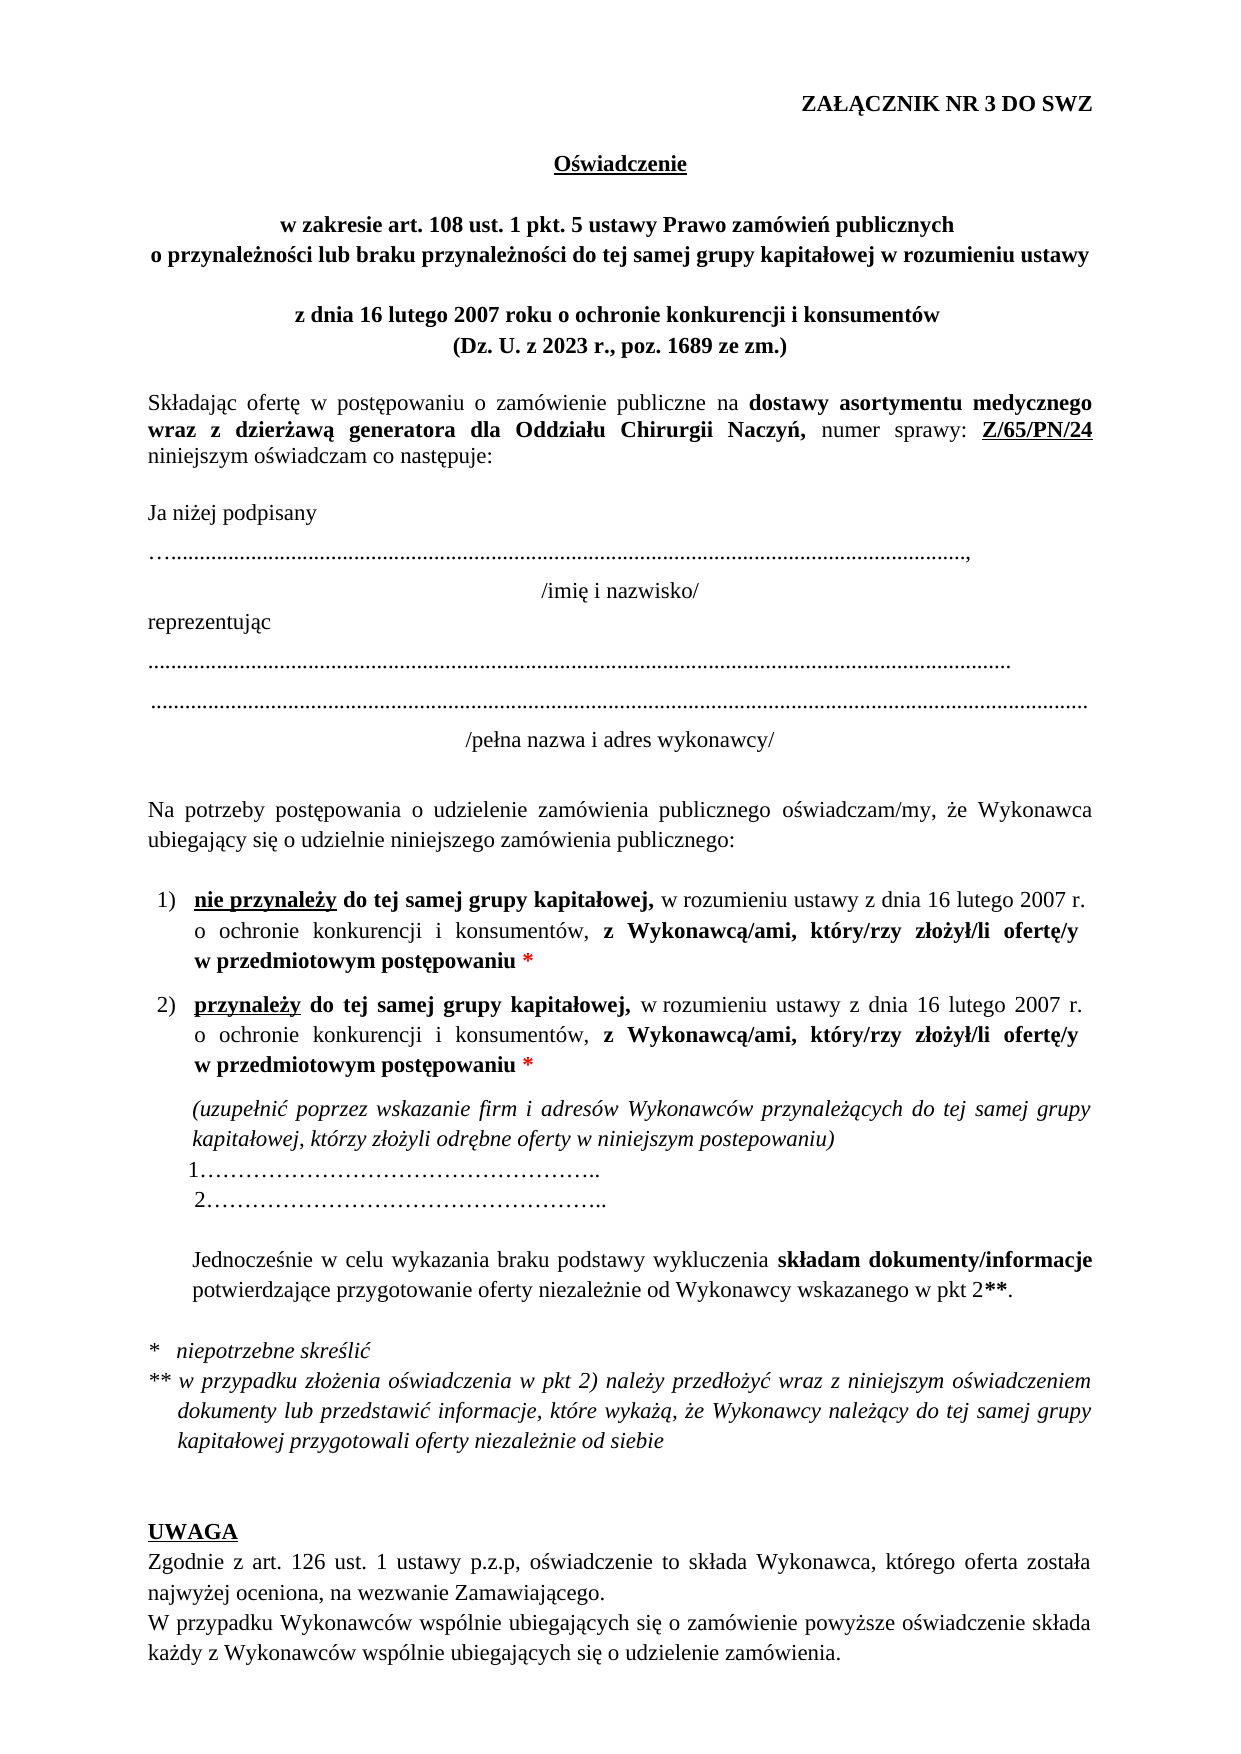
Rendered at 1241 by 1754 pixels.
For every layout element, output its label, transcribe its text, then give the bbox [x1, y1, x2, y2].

text 2…………………………………………….. [148, 1186, 1093, 1212]
text Jednocześnie w celu wykazania braku podstawy wykluczenia składam dokumenty/informacje potwierdzające przygotowanie oferty niezależnie od Wykonawcy wskazanego w pkt 2**. [192, 1246, 1092, 1303]
text Zgodnie z art. 126 ust. 1 ustawy p.z.p, oświadczenie to składa Wykonawca, którego oferta została najwyżej oceniona, na wezwanie Zamawiającego. [148, 1548, 1092, 1605]
text /imię i nazwisko/ [148, 578, 1092, 604]
list (uzupełnić poprzez wskazanie firm i adresów Wykonawców przynależących do tej samej grupy kapitałowej, którzy złożyli odrębne oferty w niniejszym postepowaniu) [192, 1095, 1092, 1152]
text reprezentując [148, 608, 1092, 634]
text w zakresie art. 108 ust. 1 pkt. 5 ustawy Prawo zamówień publicznych o przynależności lub braku przynależności do tej samej grupy kapitałowej w rozumieniu ustawy z dnia 16 lutego 2007 roku o ochronie konkurencji i konsumentów (Dz. U. z 2023 r., poz. 1689 ze zm.) [148, 211, 1093, 358]
text Oświadczenie [148, 150, 1093, 177]
text UWAGA [148, 1518, 1092, 1544]
text ZAŁĄCZNIK NR 3 DO SWZ [148, 90, 1093, 116]
text W przypadku Wykonawców wspólnie ubiegających się o zamówienie powyższe oświadczenie składa każdy z Wykonawców wspólnie ubiegających się o udzielenie zamówienia. [148, 1609, 1092, 1665]
text ....................................................................................................................................................... [148, 647, 1092, 674]
text * niepotrzebne skreślić [148, 1337, 1092, 1363]
text ..................................................................................................................................................................../pełna nazwa i adres wykonawcy/ [148, 687, 1092, 753]
text Na potrzeby postępowania o udzielenie zamówienia publicznego oświadczam/my, że Wykonawca ubiegający się o udzielnie niniejszego zamówienia publicznego: [148, 796, 1093, 852]
text Składając ofertę w postępowaniu o zamówienie publiczne na dostawy asortymentu medycznego wraz z dzierżawą generatora dla Oddziału Chirurgii Naczyń, numer sprawy: Z/65/PN/24 niniejszym oświadczam co następuje: [148, 389, 1093, 468]
list przynależy do tej samej grupy kapitałowej, w rozumieniu ustawy z dnia 16 lutego 2007 r. o ochronie konkurencji i konsumentów, z Wykonawcą/ami, który/rzy złożył/li ofertę/y w przedmiotowym postępowaniu * [157, 991, 1093, 1078]
text Ja niżej podpisany [148, 499, 1092, 525]
text ** w przypadku złożenia oświadczenia w pkt 2) należy przedłożyć wraz z niniejszym oświadczeniem dokumenty lub przedstawić informacje, które wykażą, że Wykonawcy należący do tej samej grupy kapitałowej przygotowali oferty niezależnie od siebie [148, 1367, 1092, 1454]
list nie przynależy do tej samej grupy kapitałowej, w rozumieniu ustawy z dnia 16 lutego 2007 r. o ochronie konkurencji i konsumentów, z Wykonawcą/ami, który/rzy złożył/li ofertę/y w przedmiotowym postępowaniu * [157, 887, 1093, 973]
text 1…………………………………………….. [148, 1156, 1093, 1182]
text …..........................................................................................................................................., [148, 538, 1092, 564]
